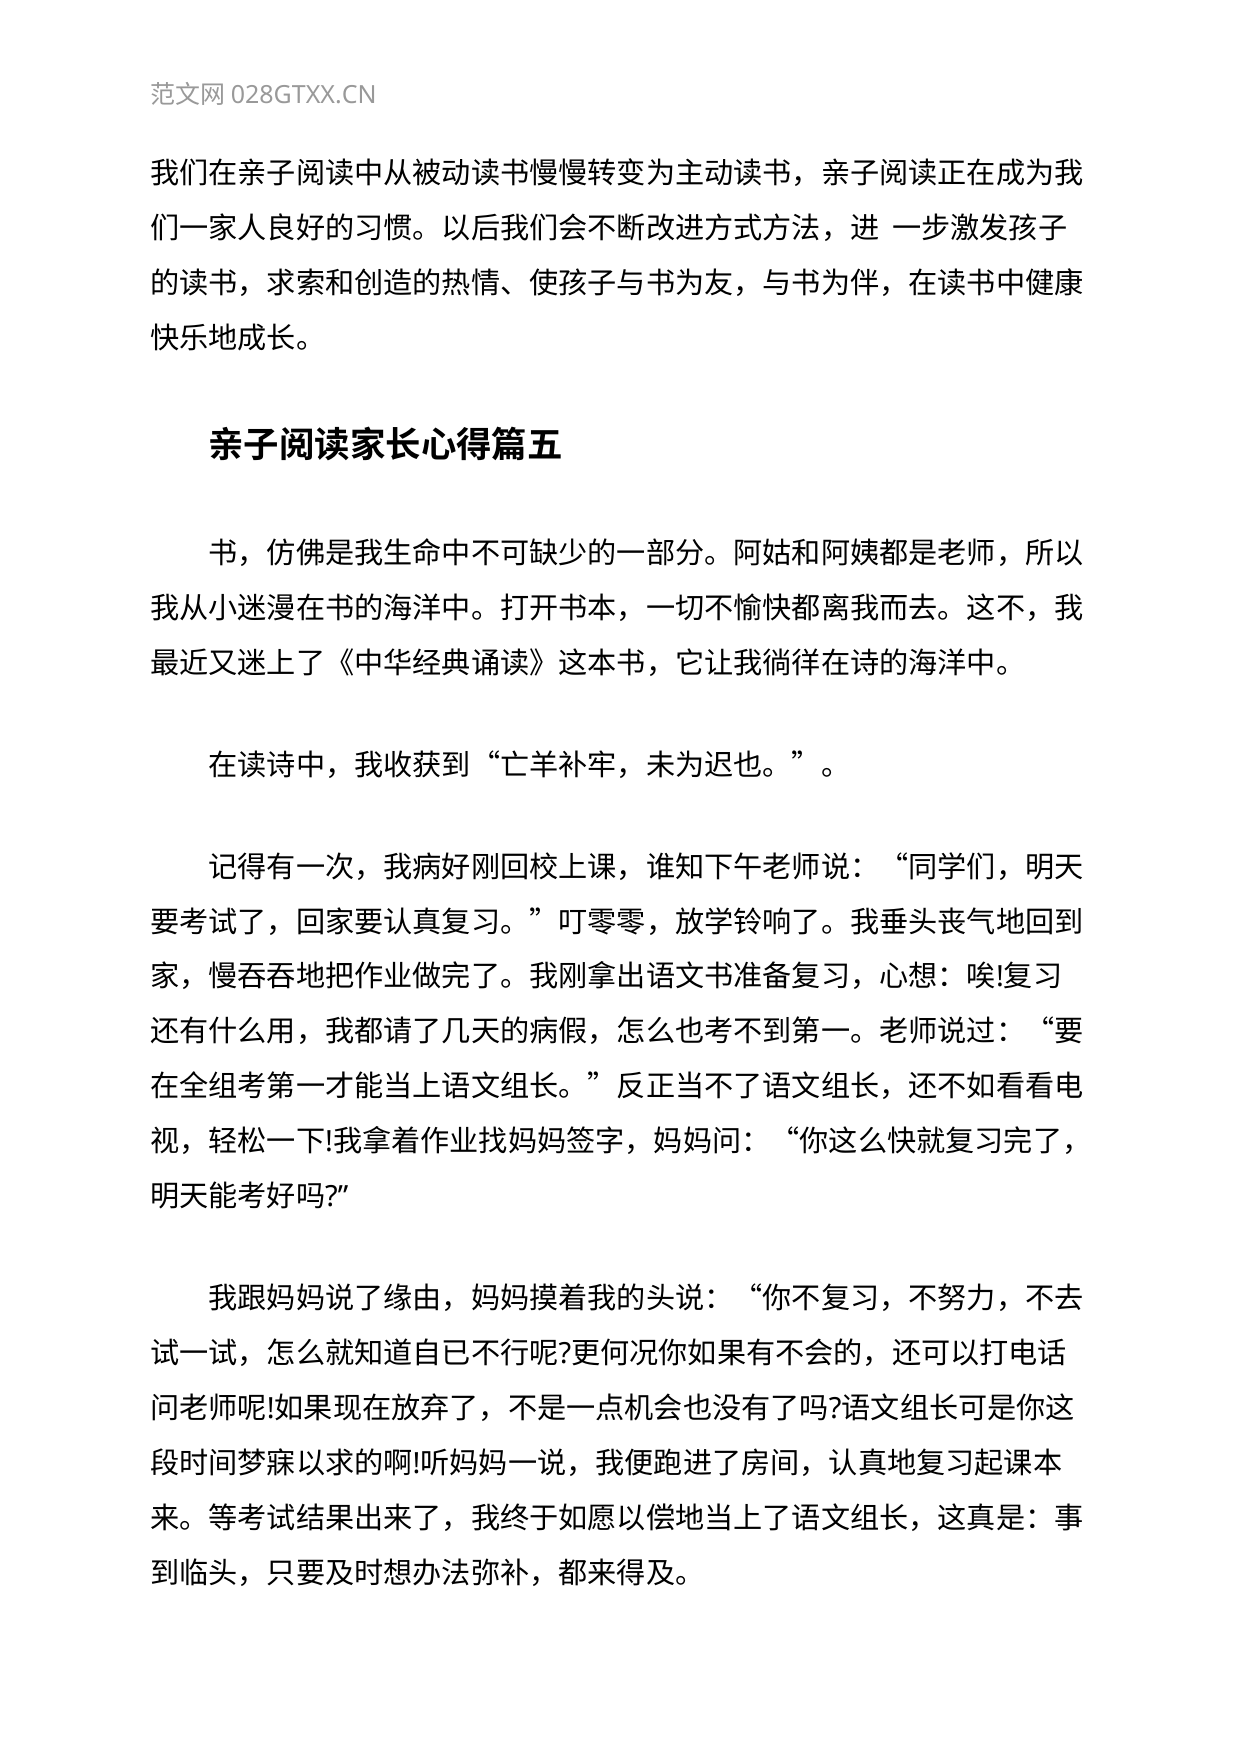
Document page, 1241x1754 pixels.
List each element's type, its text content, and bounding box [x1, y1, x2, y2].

text 我跟妈妈说了缘由，妈妈摸着我的头说：“你不复习，不努力，不去试一试，怎么就知道自已不行呢?更何况你如果有不会的，还可以打电话问老师呢!如果现在放弃了，不是一点机会也没有了吗?语文组长可是你这段时间梦寐以求的啊!听妈妈一说，我便跑进了房间，认真地复习起课本来。等考试结果出来了，我终于如愿以偿地当上了语文组长，这真是：事到临头，只要及时想办法弥补，都来得及。 [150, 1275, 1090, 1592]
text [150, 150, 1090, 357]
text 书，仿佛是我生命中不可缺少的一部分。阿姑和阿姨都是老师，所以我从小迷漫在书的海洋中。打开书本，一切不愉快都离我而去。这不，我最近又迷上了《中华经典诵读》这本书，它让我徜徉在诗的海洋中。 [150, 530, 1090, 682]
text 记得有一次，我病好刚回校上课，谁知下午老师说：“同学们，明天要考试了，回家要认真复习。”叮零零，放学铃响了。我垂头丧气地回到家，慢吞吞地把作业做完了。我刚拿出语文书准备复习，心想：唉!复习还有什么用，我都请了几天的病假，怎么也考不到第一。老师说过：“要在全组考第一才能当上语文组长。”反正当不了语文组长，还不如看看电视，轻松一下!我拿着作业找妈妈签字，妈妈问：“你这么快就复习完了，明天能考好吗?” [150, 843, 1090, 1215]
text 亲子阅读家长心得篇五 [150, 416, 1090, 468]
text 在读诗中，我收获到“亡羊补牢，未为迟也。”。 [150, 741, 1090, 784]
